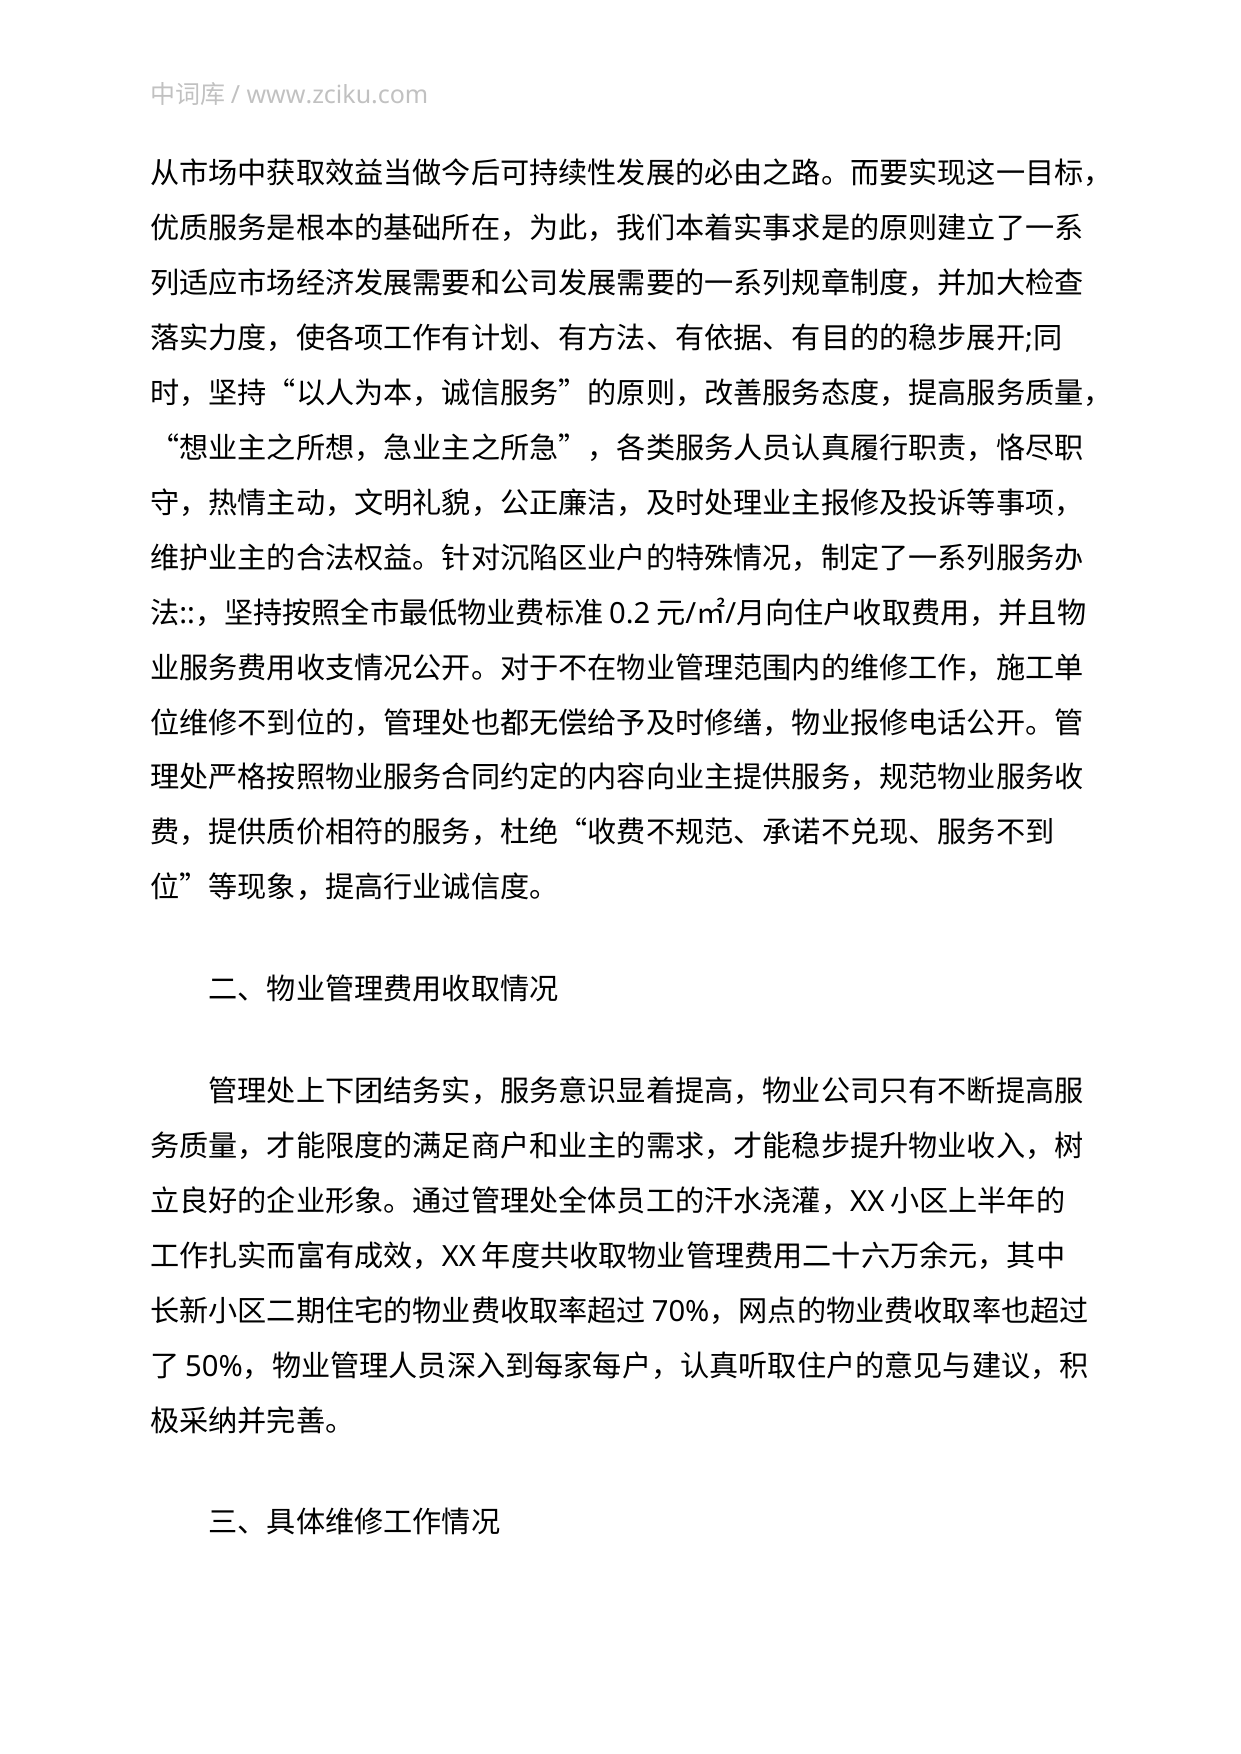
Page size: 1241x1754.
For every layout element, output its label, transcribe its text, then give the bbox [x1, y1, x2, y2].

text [150, 150, 1090, 906]
text 三、具体维修工作情况 [150, 1499, 1090, 1541]
text 管理处上下团结务实，服务意识显着提高，物业公司只有不断提高服务质量，才能限度的满足商户和业主的需求，才能稳步提升物业收入，树立良好的企业形象。通过管理处全体员工的汗水浇灌，XX小区上半年的工作扎实而富有成效，XX年度共收取物业管理费用二十六万余元，其中长新小区二期住宅的物业费收取率超过70%，网点的物业费收取率也超过了50%，物业管理人员深入到每家每户，认真听取住户的意见与建议，积极采纳并完善。 [150, 1067, 1090, 1439]
text 二、物业管理费用收取情况 [150, 966, 1090, 1008]
